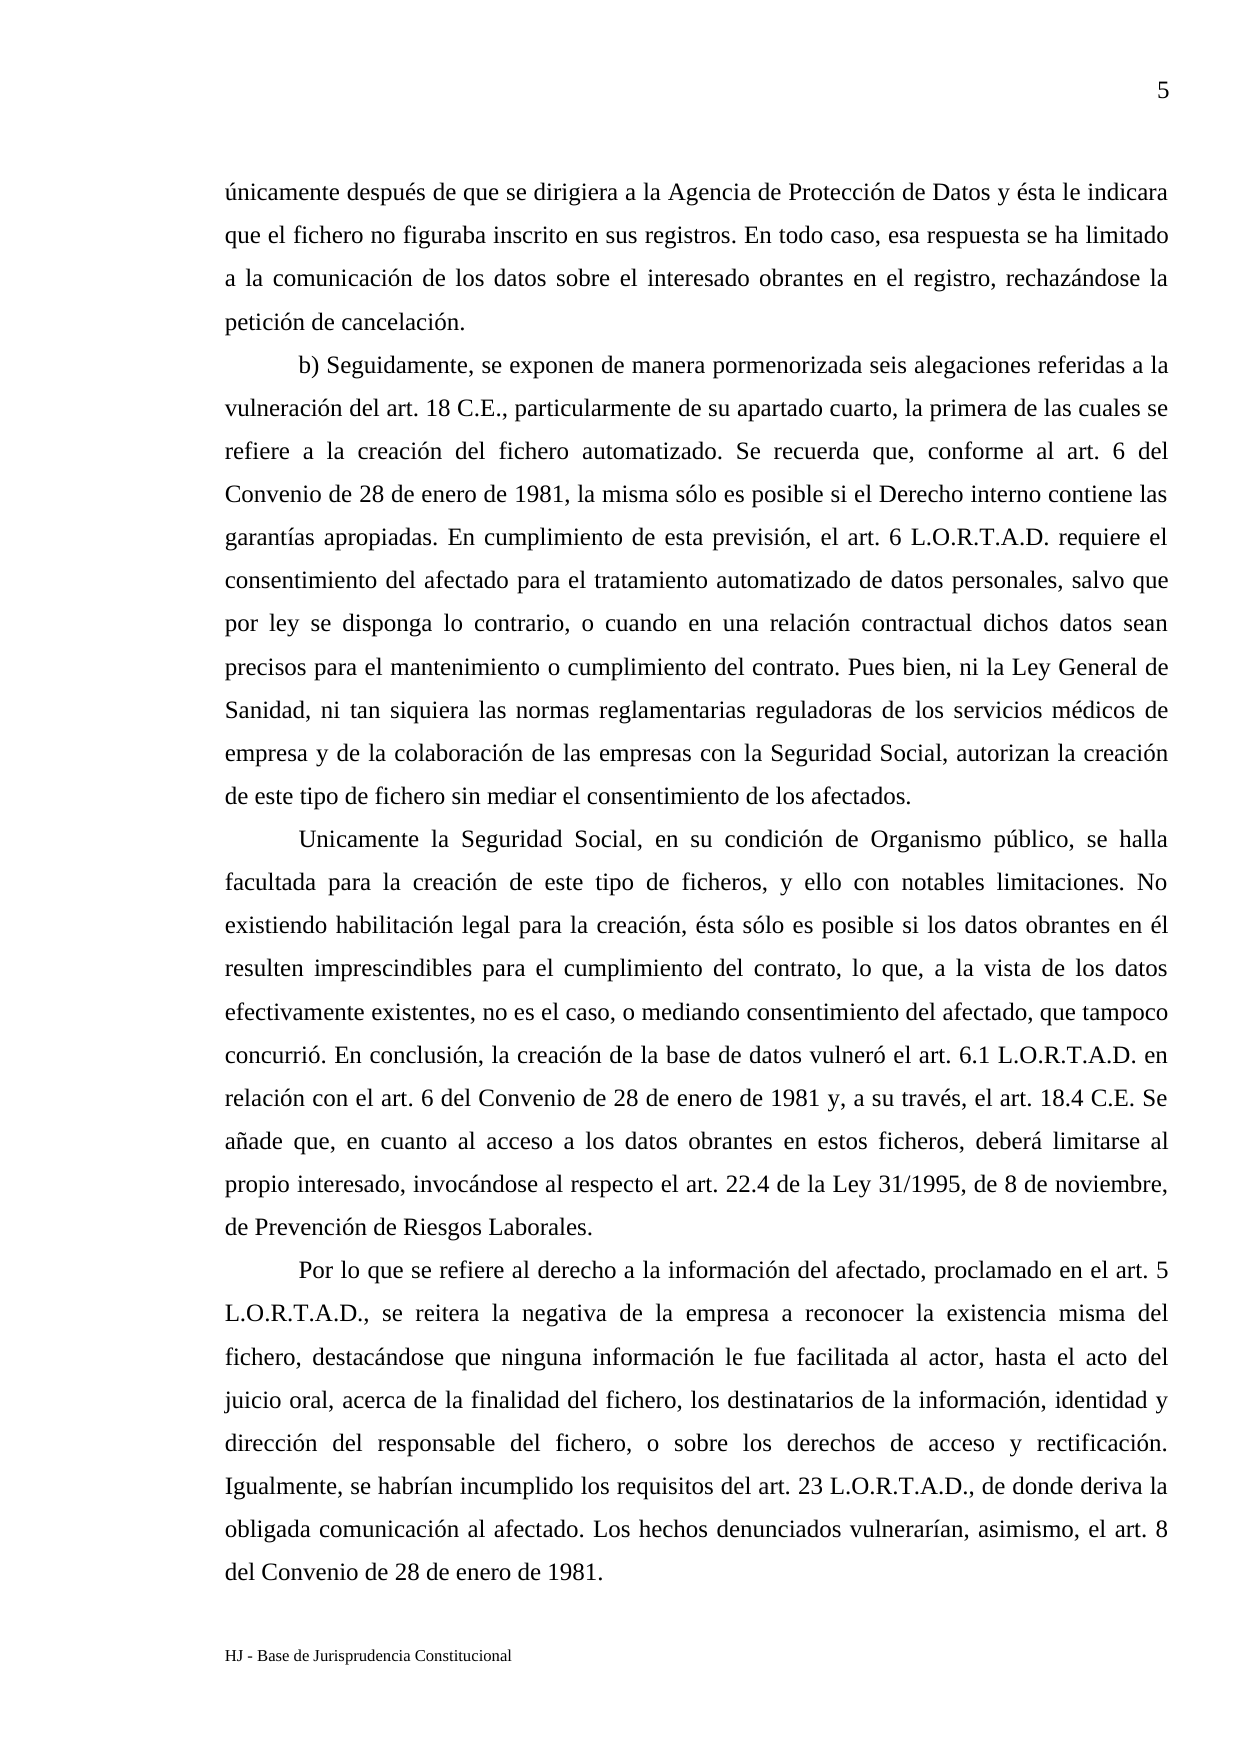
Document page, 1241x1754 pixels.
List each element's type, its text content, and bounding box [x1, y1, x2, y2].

text b) Seguidamente, se exponen de manera pormenorizada seis alegaciones referidas a la vulneración del art. 18 C.E., particularmente de su apartado cuarto, la primera de las cuales se refiere a la creación del fichero automatizado. Se recuerda que, conforme al art. 6 del Convenio de 28 de enero de 1981, la misma sólo es posible si el Derecho interno contiene las garantías apropiadas. En cumplimiento de esta previsión, el art. 6 L.O.R.T.A.D. requiere el consentimiento del afectado para el tratamiento automatizado de datos personales, salvo que por ley se disponga lo contrario, o cuando en una relación contractual dichos datos sean precisos para el mantenimiento o cumplimiento del contrato. Pues bien, ni la Ley General de Sanidad, ni tan siquiera las normas reglamentarias reguladoras de los servicios médicos de empresa y de la colaboración de las empresas con la Seguridad Social, autorizan la creación de este tipo de fichero sin mediar el consentimiento de los afectados. [224, 350, 1169, 810]
text Unicamente la Seguridad Social, en su condición de Organismo público, se halla facultada para la creación de este tipo de ficheros, y ello con notables limitaciones. No existiendo habilitación legal para la creación, ésta sólo es posible si los datos obrantes en él resulten imprescindibles para el cumplimiento del contrato, lo que, a la vista de los datos efectivamente existentes, no es el caso, o mediando consentimiento del afectado, que tampoco concurrió. En conclusión, la creación de la base de datos vulneró el art. 6.1 L.O.R.T.A.D. en relación con el art. 6 del Convenio de 28 de enero de 1981 y, a su través, el art. 18.4 C.E. Se añade que, en cuanto al acceso a los datos obrantes en estos ficheros, deberá limitarse al propio interesado, invocándose al respecto el art. 22.4 de la Ley 31/1995, de 8 de noviembre, de Prevención de Riesgos Laborales. [224, 824, 1169, 1241]
text Por lo que se refiere al derecho a la información del afectado, proclamado en el art. 5 L.O.R.T.A.D., se reitera la negativa de la empresa a reconocer la existencia misma del fichero, destacándose que ninguna información le fue facilitada al actor, hasta el acto del juicio oral, acerca de la finalidad del fichero, los destinatarios de la información, identidad y dirección del responsable del fichero, o sobre los derechos de acceso y rectificación. Igualmente, se habrían incumplido los requisitos del art. 23 L.O.R.T.A.D., de donde deriva la obligada comunicación al afectado. Los hechos denunciados vulnerarían, asimismo, el art. 8 del Convenio de 28 de enero de 1981. [224, 1255, 1169, 1586]
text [224, 177, 1169, 335]
